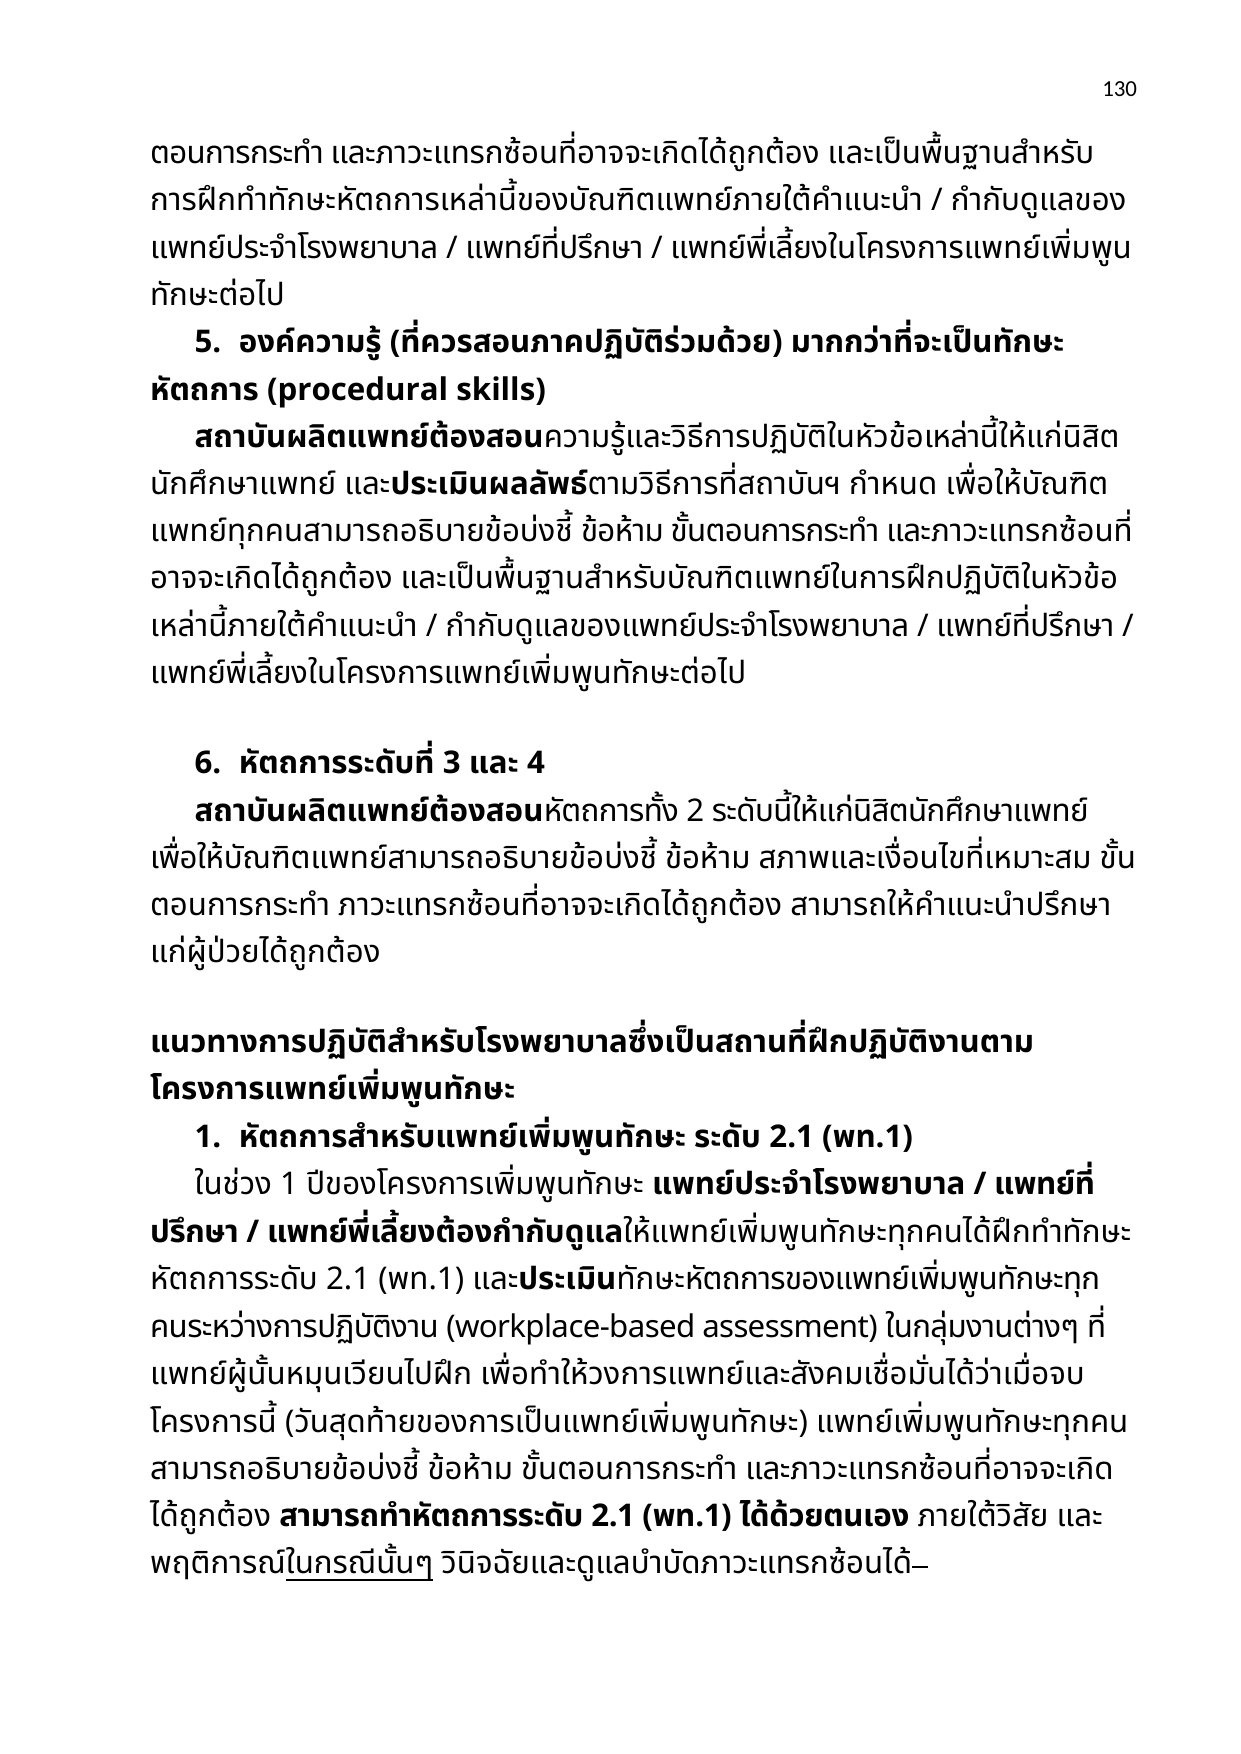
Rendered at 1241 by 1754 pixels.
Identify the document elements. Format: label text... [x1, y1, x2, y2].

text 6. หัตถการระดับที่ 3 และ 4 [150, 740, 1137, 788]
text แนวทางการปฏิบัติสำหรับโรงพยาบาลซึ่งเป็นสถานที่ฝึกปฏิบัติงานตามโครงการแพทย์เพิ่มพูนทักษะ [150, 1019, 1137, 1114]
text สถาบันผลิตแพทย์ต้องสอนความรู้และวิธีการปฏิบัติในหัวข้อเหล่านี้ให้แก่นิสิตนักศึกษาแพทย์ และประเมินผลลัพธ์ตามวิธีการที่สถาบันฯ กำหนด เพื่อให้บัณฑิตแพทย์ทุกคนสามารถอธิบายข้อบ่งชี้ ข้อห้าม ขั้นตอนการกระทำ และภาวะแทรกซ้อนที่อาจจะเกิดได้ถูกต้อง และเป็นพื้นฐานสำหรับบัณฑิตแพทย์ในการฝึกปฏิบัติในหัวข้อเหล่านี้ภายใต้คำแนะนำ / กำกับดูแลของแพทย์ประจำโรงพยาบาล / แพทย์ที่ปรึกษา / แพทย์พี่เลี้ยงในโครงการแพทย์เพิ่มพูนทักษะต่อไป [150, 414, 1137, 698]
text ในช่วง 1 ปีของโครงการเพิ่มพูนทักษะ แพทย์ประจำโรงพยาบาล / แพทย์ที่ปรึกษา / แพทย์พี่เลี้ยงต้องกำกับดูแลให้แพทย์เพิ่มพูนทักษะทุกคนได้ฝึกทำทักษะหัตถการระดับ 2.1 (พท.1) และประเมินทักษะหัตถการของแพทย์เพิ่มพูนทักษะทุกคนระหว่างการปฏิบัติงาน (workplace-based assessment) ในกลุ่มงานต่างๆ ที่แพทย์ผู้นั้นหมุนเวียนไปฝึก เพื่อทำให้วงการแพทย์และสังคมเชื่อมั่นได้ว่าเมื่อจบโครงการนี้ (วันสุดท้ายของการเป็นแพทย์เพิ่มพูนทักษะ) แพทย์เพิ่มพูนทักษะทุกคนสามารถอธิบายข้อบ่งชี้ ข้อห้าม ขั้นตอนการกระทำ และภาวะแทรกซ้อนที่อาจจะเกิดได้ถูกต้อง สามารถทำหัตถการระดับ 2.1 (พท.1) ได้ด้วยตนเอง ภายใต้วิสัย และพฤติการณ์ในกรณีนั้นๆ วินิจฉัยและดูแลบำบัดภาวะแทรกซ้อนได้ [150, 1161, 1137, 1588]
text สถาบันผลิตแพทย์ต้องสอนหัตถการทั้ง 2 ระดับนี้ให้แก่นิสิตนักศึกษาแพทย์ เพื่อให้บัณฑิตแพทย์สามารถอธิบายข้อบ่งชี้ ข้อห้าม สภาพและเงื่อนไขที่เหมาะสม ขั้นตอนการกระทำ ภาวะแทรกซ้อนที่อาจจะเกิดได้ถูกต้อง สามารถให้คำแนะนำปรึกษาแก่ผู้ป่วยได้ถูกต้อง [150, 788, 1137, 977]
text 1. หัตถการสำหรับแพทย์เพิ่มพูนทักษะ ระดับ 2.1 (พท.1) [150, 1114, 1137, 1161]
text 5. องค์ความรู้ (ที่ควรสอนภาคปฏิบัติร่วมด้วย) มากกว่าที่จะเป็นทักษะหัตถการ (procedural skills) [150, 319, 1137, 414]
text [150, 130, 1137, 319]
